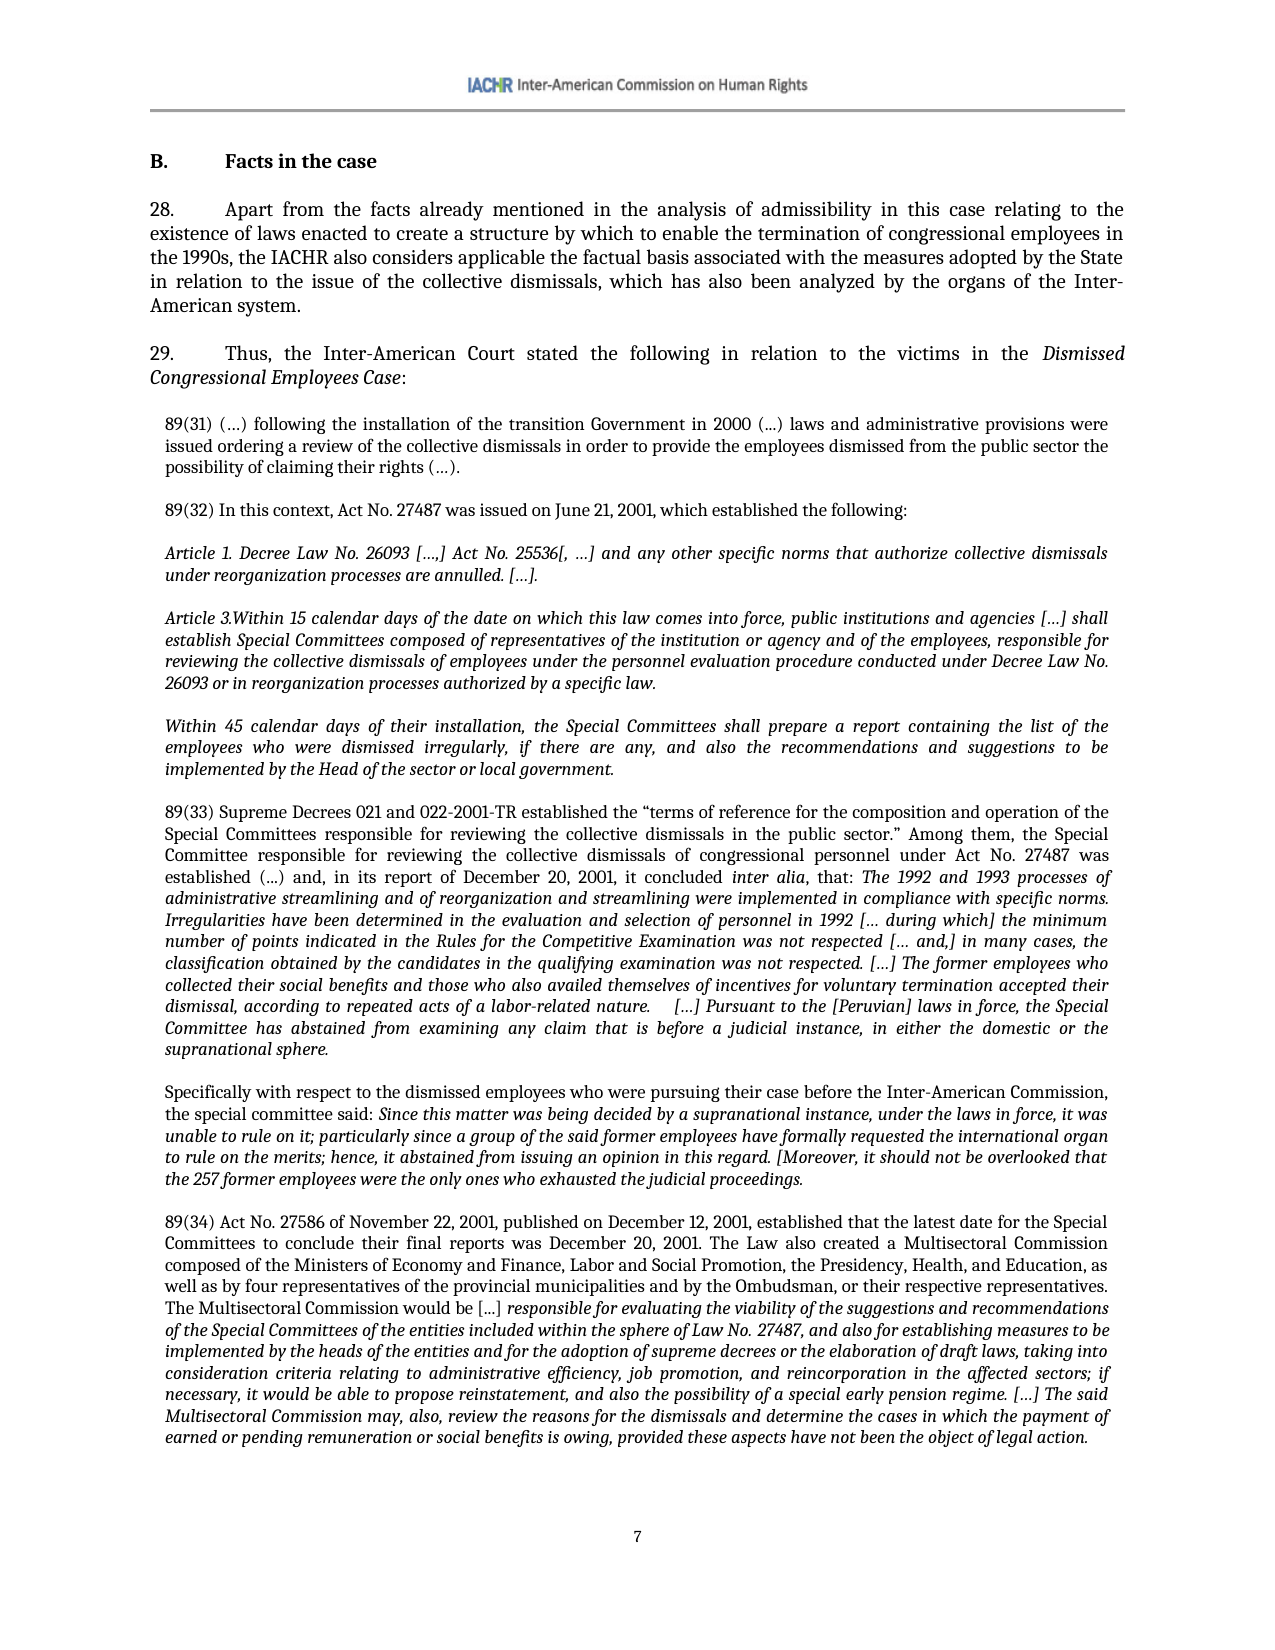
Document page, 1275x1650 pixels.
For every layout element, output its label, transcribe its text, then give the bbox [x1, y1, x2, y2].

text Within 45 calendar days of their installation, the Special Committees shall prepare a report containing the list of the employees who were dismissed irregularly, if there are any, and also the recommendations and suggestions to be implemented by the Head of the sector or local government. [165, 715, 1110, 780]
list Thus, the Inter-American Court stated the following in relation to the victims in the Dismissed Congressional Employees Case: [150, 342, 1125, 389]
picture [456, 75, 819, 95]
text Specifically with respect to the dismissed employees who were pursuing their case before the Inter-American Commission, the special committee said: Since this matter was being decided by a supranational instance, under the laws in force, it was unable to rule on it; particularly since a group of the said former employees have formally requested the international organ to rule on the merits; hence, it abstained from issuing an opinion in this regard. [Moreover, it should not be overlooked that the 257 former employees were the only ones who exhausted the judicial proceedings. [165, 1082, 1110, 1190]
text Article 3.Within 15 calendar days of the date on which this law comes into force, public institutions and agencies […] shall establish Special Committees composed of representatives of the institution or agency and of the employees, responsible for reviewing the collective dismissals of employees under the personnel evaluation procedure conducted under Decree Law No. 26093 or in reorganization processes authorized by a specific law. [165, 608, 1110, 694]
text 89(32) In this context, Act No. 27487 was issued on June 21, 2001, which established the following: [165, 500, 1110, 521]
text 89(31) (…) following the installation of the transition Government in 2000 (...) laws and administrative provisions were issued ordering a review of the collective dismissals in order to provide the employees dismissed from the public sector the possibility of claiming their rights (…). [165, 413, 1110, 478]
list Apart from the facts already mentioned in the analysis of admissibility in this case relating to the existence of laws enacted to create a structure by which to enable the termination of congressional employees in the 1990s, the IACHR also considers applicable the factual basis associated with the measures adopted by the State in relation to the issue of the collective dismissals, which has also been analyzed by the organs of the Inter-American system. [150, 198, 1125, 318]
subtitle Facts in the case [150, 150, 1125, 174]
text 89(33) Supreme Decrees 021 and 022-2001-TR established the “terms of reference for the composition and operation of the Special Committees responsible for reviewing the collective dismissals in the public sector.” Among them, the Special Committee responsible for reviewing the collective dismissals of congressional personnel under Act No. 27487 was established (...) and, in its report of December 20, 2001, it concluded inter alia, that: The 1992 and 1993 processes of administrative streamlining and of reorganization and streamlining were implemented in compliance with specific norms. Irregularities have been determined in the evaluation and selection of personnel in 1992 [… during which] the minimum number of points indicated in the Rules for the Competitive Examination was not respected [… and,] in many cases, the classification obtained by the candidates in the qualifying examination was not respected. […] The former employees who collected their social benefits and those who also availed themselves of incentives for voluntary termination accepted their dismissal, according to repeated acts of a labor-related nature. […] Pursuant to the [Peruvian] laws in force, the Special Committee has abstained from examining any claim that is before a judicial instance, in either the domestic or the supranational sphere. [165, 802, 1110, 1060]
text Article 1. Decree Law No. 26093 […,] Act No. 25536[, …] and any other specific norms that authorize collective dismissals under reorganization processes are annulled. […]. [165, 543, 1110, 586]
text 89(34) Act No. 27586 of November 22, 2001, published on December 12, 2001, established that the latest date for the Special Committees to conclude their final reports was December 20, 2001. The Law also created a Multisectoral Commission composed of the Ministers of Economy and Finance, Labor and Social Promotion, the Presidency, Health, and Education, as well as by four representatives of the provincial municipalities and by the Ombudsman, or their respective representatives. The Multisectoral Commission would be [...] responsible for evaluating the viability of the suggestions and recommendations of the Special Committees of the entities included within the sphere of Law No. 27487, and also for establishing measures to be implemented by the heads of the entities and for the adoption of supreme decrees or the elaboration of draft laws, taking into consideration criteria relating to administrative efficiency, job promotion, and reincorporation in the affected sectors; if necessary, it would be able to propose reinstatement, and also the possibility of a special early pension regime. […] The said Multisectoral Commission may, also, review the reasons for the dismissals and determine the cases in which the payment of earned or pending remuneration or social benefits is owing, provided these aspects have not been the object of legal action. [165, 1211, 1110, 1448]
